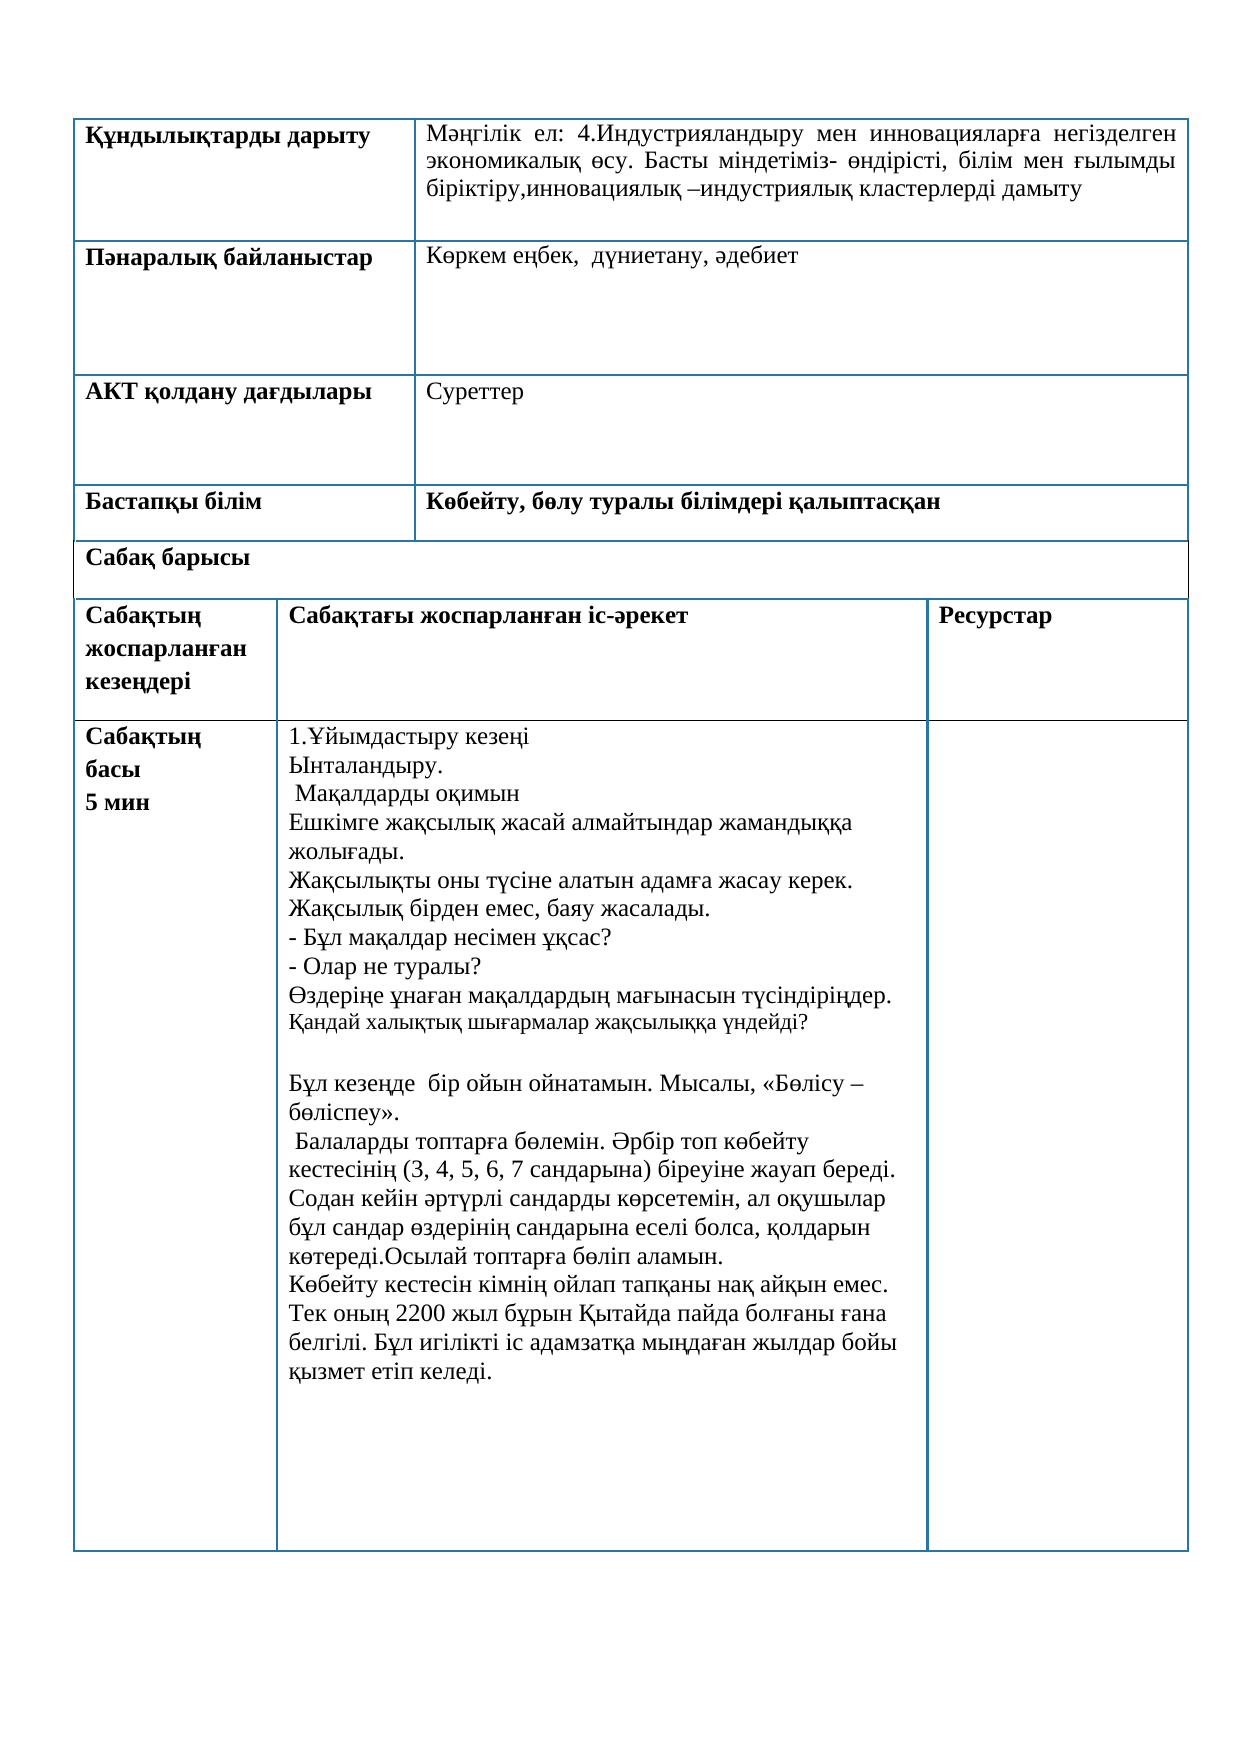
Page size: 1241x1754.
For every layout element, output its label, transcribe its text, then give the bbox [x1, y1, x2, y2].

table_cell Құндылықтарды дарыту [75, 120, 414, 240]
table_cell Көбейту, бөлу туралы білімдері қалыптасқан [416, 486, 1187, 539]
table_cell АКТ қолдану дағдылары [75, 376, 414, 484]
table_cell Сабақтың басы 5 мин [75, 721, 276, 1550]
table_cell [929, 721, 1187, 1550]
table_cell Сабақтың жоспарланған кезеңдері [75, 599, 276, 720]
table_cell Суреттер [416, 376, 1187, 484]
table_cell 1.Ұйымдастыру кезеңі Ынталандыру. Мақалдарды оқимын Ешкімге жақсылық жасай алмайтындар жамандыққа жолығады. Жақсылықты оны түсіне алатын адамға жасау керек. Жақсылық бірден емес, баяу жасалады. - Бұл мақалдар несімен ұқсас? - Олар не туралы? Өздеріңе ұнаған мақалдардың мағынасын түсіндіріңдер. Қандай халықтық шығармалар жақсылыққа үндейді? Бұл кезеңде бір ойын ойнатамын. Мысалы, «Бөлісу – бөліспеу». Балаларды топтарға бөлемін. Әрбір топ көбейту кестесінің (3, 4, 5, 6, 7 сандарына) біреуіне жауап береді. Содан кейін әртүрлі сандарды көрсетемін, ал оқушылар бұл сандар өздерінің сандарына еселі болса, қолдарын көтереді.Осылай топтарға бөліп аламын. Көбейту кестесін кімнің ойлап тапқаны нақ айқын емес. Тек оның 2200 жыл бұрын Қытайда пайда болғаны ғана белгілі. Бұл игілікті іс адамзатқа мыңдаған жылдар бойы қызмет етіп келеді. [278, 721, 926, 1550]
table_cell Сабақтағы жоспарланған іс-әрекет [278, 600, 926, 720]
table_cell Бастапқы білім [75, 486, 414, 539]
table_cell Көркем еңбек, дүниетану, әдебиет [416, 242, 1187, 374]
table_cell Мәңгілік ел: 4.Индустрияландыру мен инновацияларға негізделген экономикалық өсу. Басты міндетіміз- өндірісті, білім мен ғылымды біріктіру,инновациялық –индустриялық кластерлерді дамыту [416, 120, 1187, 240]
table_cell Пәнаралық байланыстар [75, 242, 414, 374]
table_cell Ресурстар [929, 600, 1187, 720]
table_cell Сабақ барысы [74, 541, 1188, 598]
